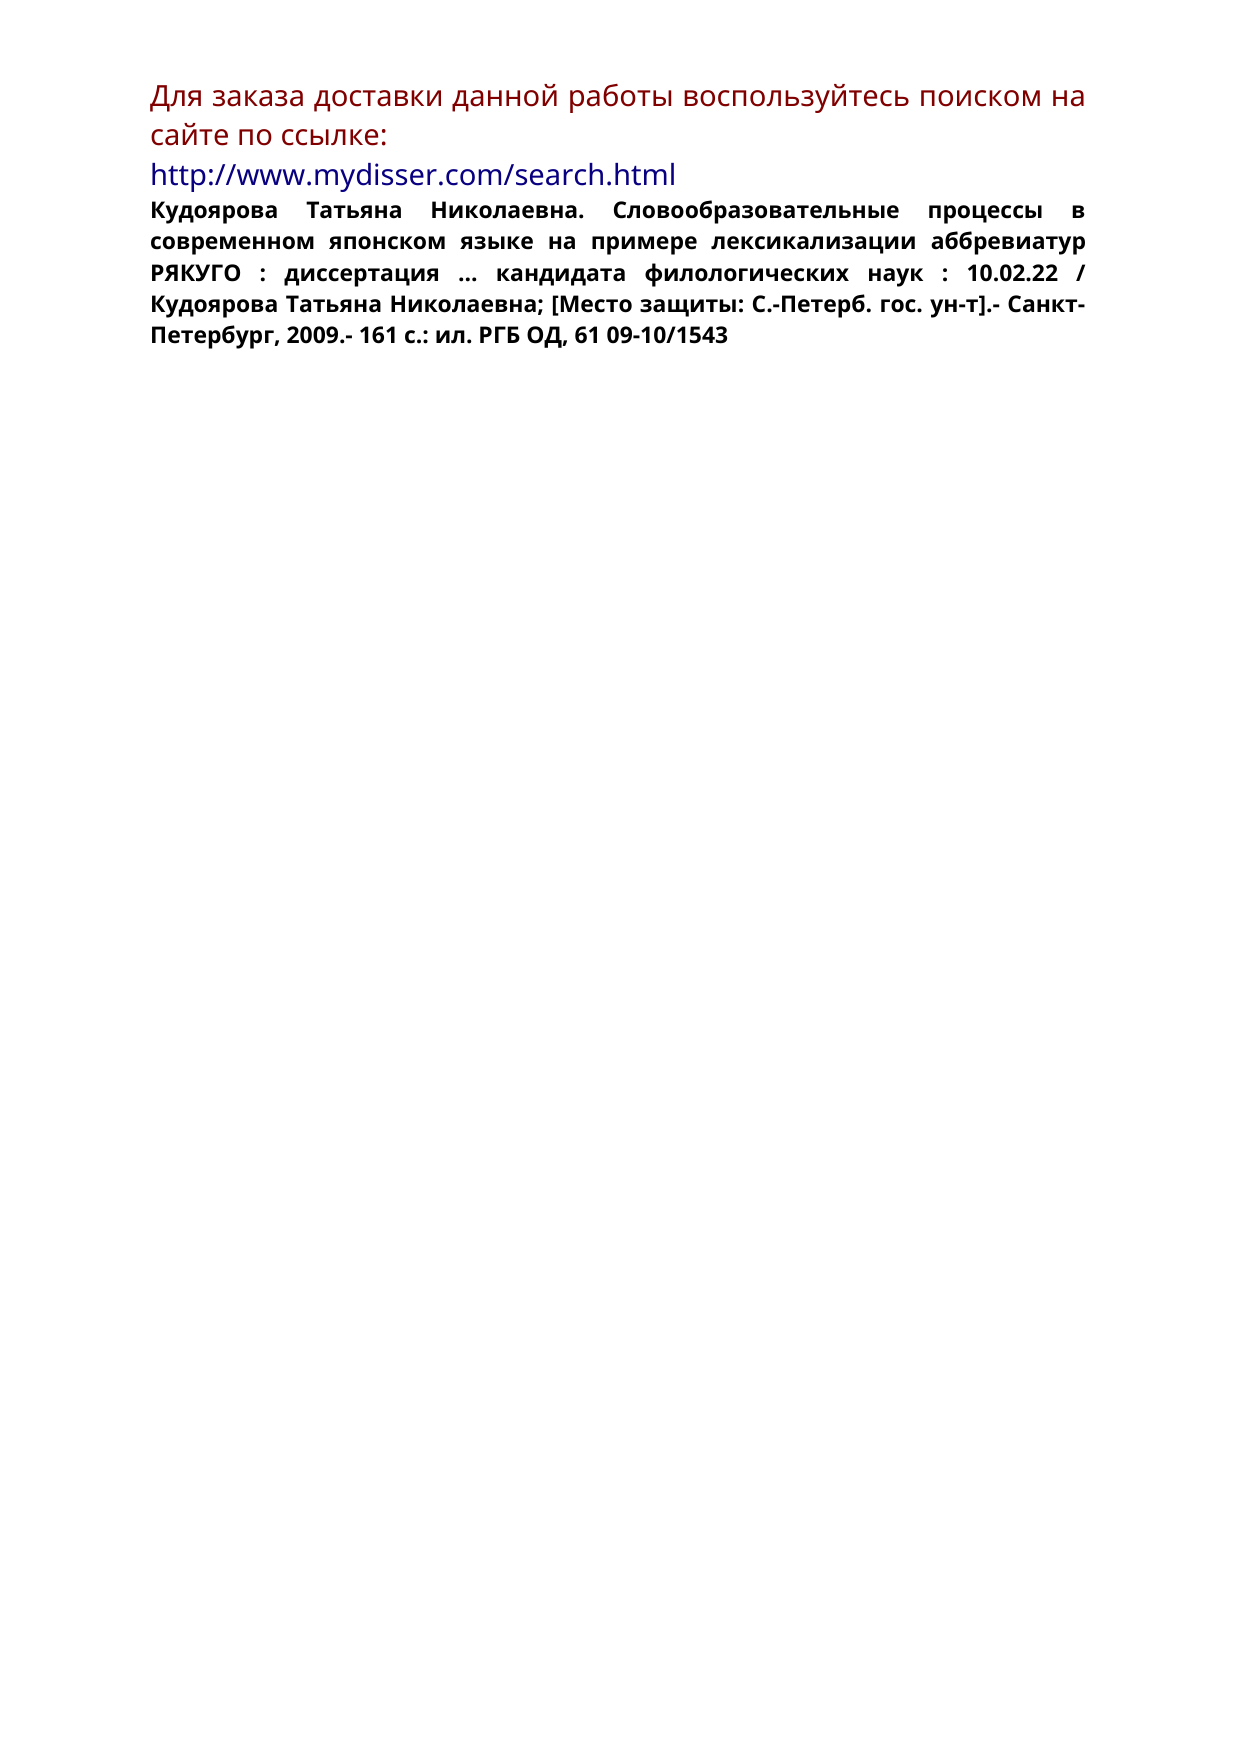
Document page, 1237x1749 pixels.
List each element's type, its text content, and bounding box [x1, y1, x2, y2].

text Кудоярова Татьяна Николаевна. Словообразовательные процессы в современном японском языке на примере лексикализации аббревиатур РЯКУГО : диссертация ... кандидата филологических наук : 10.02.22 / Кудоярова Татьяна Николаевна; [Место защиты: С.-Петерб. гос. ун-т].- Санкт-Петербург, 2009.- 161 с.: ил. РГБ ОД, 61 09-10/1543 [150, 194, 1086, 350]
